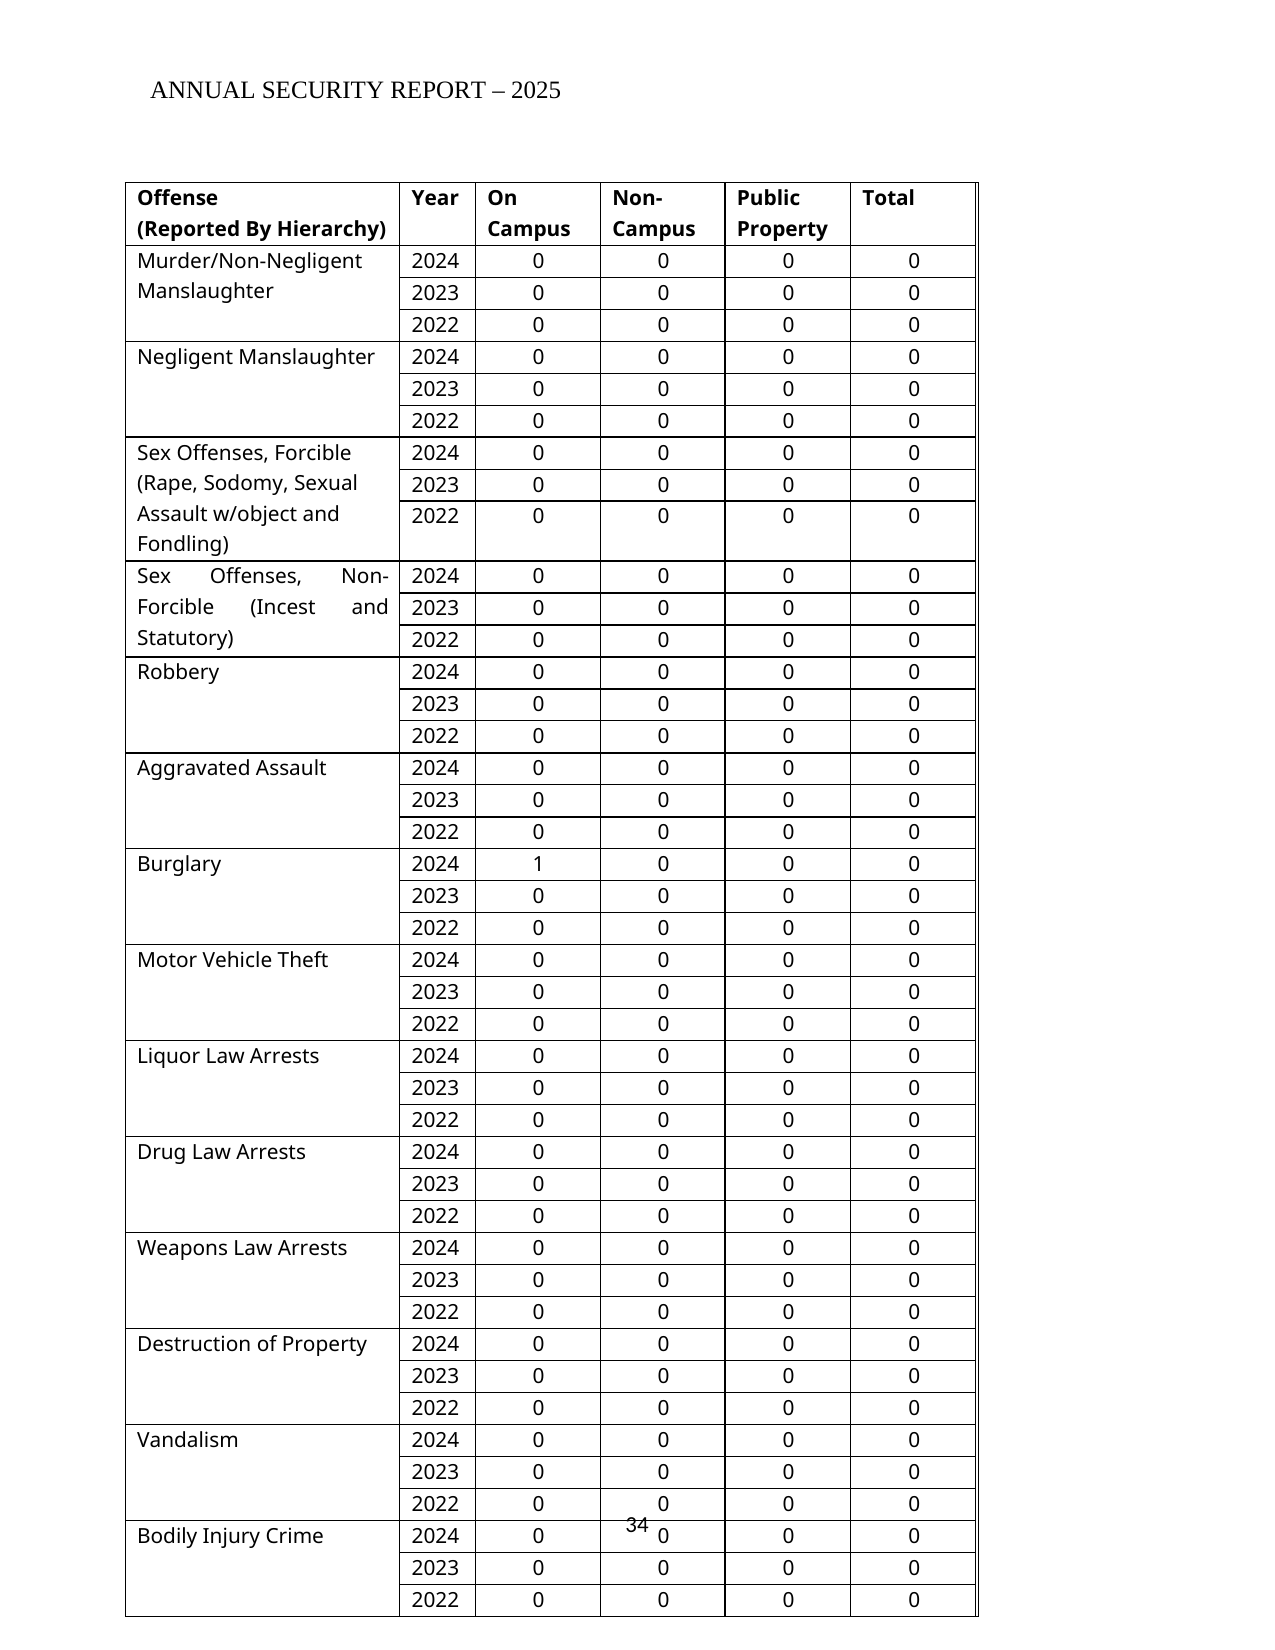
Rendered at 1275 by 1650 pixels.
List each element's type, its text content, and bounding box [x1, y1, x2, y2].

table_cell Murder/Non-Negligent Manslaughter [126, 246, 399, 341]
table_cell 2024 [400, 754, 475, 784]
table_cell 0 [476, 470, 600, 500]
table_header Non- Campus [601, 183, 724, 244]
table_cell Liquor Law Arrests [126, 1041, 399, 1136]
table_cell 0 [476, 438, 600, 468]
table_cell 0 [851, 246, 975, 277]
table_cell 0 [476, 374, 600, 404]
table_cell 2023 [400, 1457, 475, 1488]
table_cell 0 [476, 785, 600, 816]
table_cell 0 [726, 1137, 850, 1168]
table_cell 0 [476, 406, 600, 436]
table_cell 0 [726, 1361, 850, 1392]
table_cell 0 [851, 1169, 975, 1200]
table_cell 0 [476, 502, 600, 560]
table_cell 0 [601, 278, 724, 308]
table_cell 0 [476, 1265, 600, 1296]
table_cell 0 [851, 1201, 975, 1232]
table_cell 0 [726, 658, 850, 688]
table_cell 0 [601, 310, 724, 341]
table_cell 0 [851, 374, 975, 404]
table_cell 0 [851, 1329, 975, 1360]
table_cell 0 [601, 1329, 724, 1360]
table_cell 0 [726, 785, 850, 816]
table_cell 0 [851, 1137, 975, 1168]
table_cell 0 [851, 594, 975, 624]
table_cell 0 [476, 1489, 600, 1520]
table_cell 0 [601, 1297, 724, 1328]
table_cell 2023 [400, 785, 475, 816]
table_cell 0 [476, 1521, 600, 1552]
table_cell 0 [476, 721, 600, 752]
table_cell 0 [726, 470, 850, 500]
table_cell 0 [726, 1041, 850, 1072]
table_cell 0 [851, 1585, 975, 1616]
table_cell 0 [851, 690, 975, 720]
table_cell 0 [601, 721, 724, 752]
table_header Public Property [726, 183, 850, 244]
table_cell 0 [476, 1425, 600, 1456]
table_cell 0 [601, 1425, 724, 1456]
table_cell 0 [726, 690, 850, 720]
table_cell 0 [476, 1585, 600, 1616]
table_cell 0 [601, 342, 724, 372]
table_cell 0 [726, 502, 850, 560]
table_cell 0 [476, 945, 600, 976]
table_cell 0 [601, 626, 724, 656]
table_cell 0 [601, 785, 724, 816]
table_cell 0 [726, 977, 850, 1008]
table_cell 0 [601, 1169, 724, 1200]
table_cell 1 [476, 849, 600, 880]
table_cell 2023 [400, 977, 475, 1008]
table_cell Motor Vehicle Theft [126, 945, 399, 1040]
table_cell 2024 [400, 1041, 475, 1072]
table_cell Aggravated Assault [126, 754, 399, 848]
table_cell 0 [476, 658, 600, 688]
table_cell 0 [851, 1393, 975, 1424]
table_cell 0 [726, 1265, 850, 1296]
table_cell 2022 [400, 1585, 475, 1616]
table_cell 0 [476, 1297, 600, 1328]
table_cell 0 [726, 438, 850, 468]
table_cell 0 [851, 278, 975, 308]
table_cell 2022 [400, 1489, 475, 1520]
table_cell 0 [851, 977, 975, 1008]
table_cell 0 [476, 1201, 600, 1232]
table_cell 0 [851, 1297, 975, 1328]
table_header Offense (Reported By Hierarchy) [126, 183, 399, 244]
table_cell 0 [601, 1585, 724, 1616]
table_cell 0 [601, 1361, 724, 1392]
table_cell Robbery [126, 658, 399, 752]
table_cell 0 [851, 626, 975, 656]
table_cell 2024 [400, 849, 475, 880]
table_cell 0 [851, 818, 975, 848]
table_cell 0 [601, 470, 724, 500]
table_cell 0 [476, 1393, 600, 1424]
table_cell 2024 [400, 1233, 475, 1264]
table_cell 0 [476, 690, 600, 720]
table_cell 0 [476, 1233, 600, 1264]
table_cell 0 [851, 1009, 975, 1040]
table_cell 2022 [400, 1201, 475, 1232]
table_cell 0 [476, 881, 600, 912]
table_cell 0 [601, 594, 724, 624]
table_cell 2024 [400, 945, 475, 976]
table_cell 0 [851, 1521, 975, 1552]
table_cell 0 [851, 1489, 975, 1520]
table_cell 0 [726, 342, 850, 372]
table_cell 2023 [400, 374, 475, 404]
table_cell 2023 [400, 1361, 475, 1392]
table_cell 0 [726, 406, 850, 436]
table_cell 2022 [400, 626, 475, 656]
table_cell 0 [726, 1457, 850, 1488]
table_cell 2023 [400, 278, 475, 308]
table_cell 0 [601, 1105, 724, 1136]
table_cell 0 [851, 1233, 975, 1264]
table_cell 0 [851, 1425, 975, 1456]
table_cell 2022 [400, 310, 475, 341]
table_cell 0 [476, 1553, 600, 1584]
table_cell 2022 [400, 1009, 475, 1040]
table_cell 0 [601, 658, 724, 688]
table_cell 0 [851, 470, 975, 500]
table_cell 0 [601, 1265, 724, 1296]
table_cell 2024 [400, 246, 475, 277]
table_cell 2024 [400, 1329, 475, 1360]
table_cell 0 [726, 818, 850, 848]
table_cell 0 [601, 1553, 724, 1584]
table_cell 0 [726, 945, 850, 976]
table_cell 0 [476, 1073, 600, 1104]
table_cell 2022 [400, 1393, 475, 1424]
table_cell 0 [476, 1457, 600, 1488]
table_cell 2024 [400, 1425, 475, 1456]
table_cell 0 [601, 1457, 724, 1488]
table_cell 0 [851, 1105, 975, 1136]
table_cell 2022 [400, 913, 475, 944]
table_cell Vandalism [126, 1425, 399, 1520]
table_header Year [400, 183, 475, 244]
table_cell 0 [726, 1329, 850, 1360]
table_cell 0 [851, 1041, 975, 1072]
table_cell 0 [726, 594, 850, 624]
table_cell 0 [726, 1585, 850, 1616]
table_cell 0 [476, 626, 600, 656]
table_cell 0 [726, 310, 850, 341]
table_cell 0 [476, 1041, 600, 1072]
table_cell 2024 [400, 342, 475, 372]
table_cell 0 [851, 658, 975, 688]
table_cell Destruction of Property [126, 1329, 399, 1424]
table_cell 0 [726, 721, 850, 752]
table_cell 2022 [400, 1297, 475, 1328]
table_cell 2024 [400, 658, 475, 688]
table_header On Campus [476, 183, 600, 244]
table_cell 0 [601, 1393, 724, 1424]
table_cell 0 [601, 1041, 724, 1072]
table_cell 0 [476, 310, 600, 341]
table_cell 0 [851, 310, 975, 341]
table_cell 2023 [400, 470, 475, 500]
table_cell 2023 [400, 594, 475, 624]
table_cell 0 [851, 1553, 975, 1584]
table_cell 2024 [400, 1521, 475, 1552]
table_cell 0 [601, 913, 724, 944]
table_cell 0 [726, 562, 850, 592]
table_cell 0 [726, 1169, 850, 1200]
table_cell 0 [726, 1009, 850, 1040]
table_cell 0 [726, 1297, 850, 1328]
table_cell Weapons Law Arrests [126, 1233, 399, 1328]
table_cell 0 [476, 278, 600, 308]
table_cell 0 [851, 342, 975, 372]
table_cell 0 [726, 1489, 850, 1520]
table_cell 0 [851, 1457, 975, 1488]
table_cell 0 [476, 818, 600, 848]
table_cell 0 [601, 849, 724, 880]
table_cell 2022 [400, 1105, 475, 1136]
table_cell 2023 [400, 1073, 475, 1104]
table_cell 0 [851, 754, 975, 784]
table_cell 0 [726, 1201, 850, 1232]
table_cell 0 [726, 626, 850, 656]
table_cell 0 [476, 913, 600, 944]
table_cell 0 [601, 1201, 724, 1232]
table_cell 0 [476, 1009, 600, 1040]
table_cell 2022 [400, 406, 475, 436]
table_cell 0 [726, 278, 850, 308]
table_cell 2022 [400, 721, 475, 752]
table_cell 0 [476, 1329, 600, 1360]
table_cell 0 [601, 1521, 724, 1552]
table_cell 0 [476, 1105, 600, 1136]
table_cell 0 [726, 754, 850, 784]
table_cell 2023 [400, 881, 475, 912]
table_cell 0 [851, 945, 975, 976]
table_cell 0 [851, 881, 975, 912]
table_cell Bodily Injury Crime [126, 1521, 399, 1616]
table_cell 0 [851, 406, 975, 436]
table_cell 0 [476, 977, 600, 1008]
table_cell 0 [726, 1425, 850, 1456]
table_cell 0 [851, 721, 975, 752]
table_cell 0 [726, 1521, 850, 1552]
table_cell 0 [601, 1233, 724, 1264]
table_cell 0 [851, 1361, 975, 1392]
table_cell 0 [601, 562, 724, 592]
table_cell 0 [726, 881, 850, 912]
table_cell 2024 [400, 1137, 475, 1168]
table_cell 0 [851, 785, 975, 816]
table_cell Burglary [126, 849, 399, 944]
table_cell 0 [851, 562, 975, 592]
table_cell Sex Offenses, Non-Forcible (Incest and Statutory) [126, 562, 399, 656]
table_cell 0 [601, 1137, 724, 1168]
table_cell 2023 [400, 690, 475, 720]
table_cell 2023 [400, 1169, 475, 1200]
table_cell 0 [601, 246, 724, 277]
table_cell 2022 [400, 502, 475, 560]
table_header Total [851, 183, 975, 244]
table_cell 0 [601, 690, 724, 720]
table_cell 0 [851, 1073, 975, 1104]
table_cell 0 [726, 849, 850, 880]
table_cell 0 [476, 246, 600, 277]
table_cell 0 [601, 406, 724, 436]
table_cell 0 [851, 1265, 975, 1296]
table_cell 0 [851, 849, 975, 880]
table_cell 0 [601, 754, 724, 784]
table_cell 0 [726, 246, 850, 277]
table_cell 0 [476, 342, 600, 372]
table_cell 0 [601, 374, 724, 404]
table_cell 0 [726, 1393, 850, 1424]
table_cell Sex Offenses, Forcible (Rape, Sodomy, Sexual Assault w/object and Fondling) [126, 438, 399, 560]
table_cell 0 [601, 502, 724, 560]
table_cell 0 [726, 1105, 850, 1136]
table_cell 0 [601, 977, 724, 1008]
table_cell 0 [726, 1073, 850, 1104]
table_cell 2023 [400, 1553, 475, 1584]
table_cell Negligent Manslaughter [126, 342, 399, 436]
table_cell 0 [601, 438, 724, 468]
table_cell 0 [601, 1489, 724, 1520]
table_cell 2023 [400, 1265, 475, 1296]
table_cell 0 [601, 1073, 724, 1104]
table_cell 0 [476, 1361, 600, 1392]
table_cell 2022 [400, 818, 475, 848]
table_cell 0 [726, 1553, 850, 1584]
table_cell 0 [601, 945, 724, 976]
table_cell 0 [476, 754, 600, 784]
table_cell 0 [851, 502, 975, 560]
table_cell 0 [476, 1137, 600, 1168]
table_cell 0 [851, 913, 975, 944]
table_cell Drug Law Arrests [126, 1137, 399, 1232]
table_cell 0 [851, 438, 975, 468]
table_cell 0 [476, 1169, 600, 1200]
table_cell 0 [726, 1233, 850, 1264]
table_cell 2024 [400, 562, 475, 592]
table_cell 0 [601, 881, 724, 912]
table_cell 0 [601, 1009, 724, 1040]
table_cell 0 [476, 562, 600, 592]
table_cell 0 [726, 913, 850, 944]
table_cell 0 [726, 374, 850, 404]
table_cell 2024 [400, 438, 475, 468]
table_cell 0 [476, 594, 600, 624]
table_cell 0 [601, 818, 724, 848]
